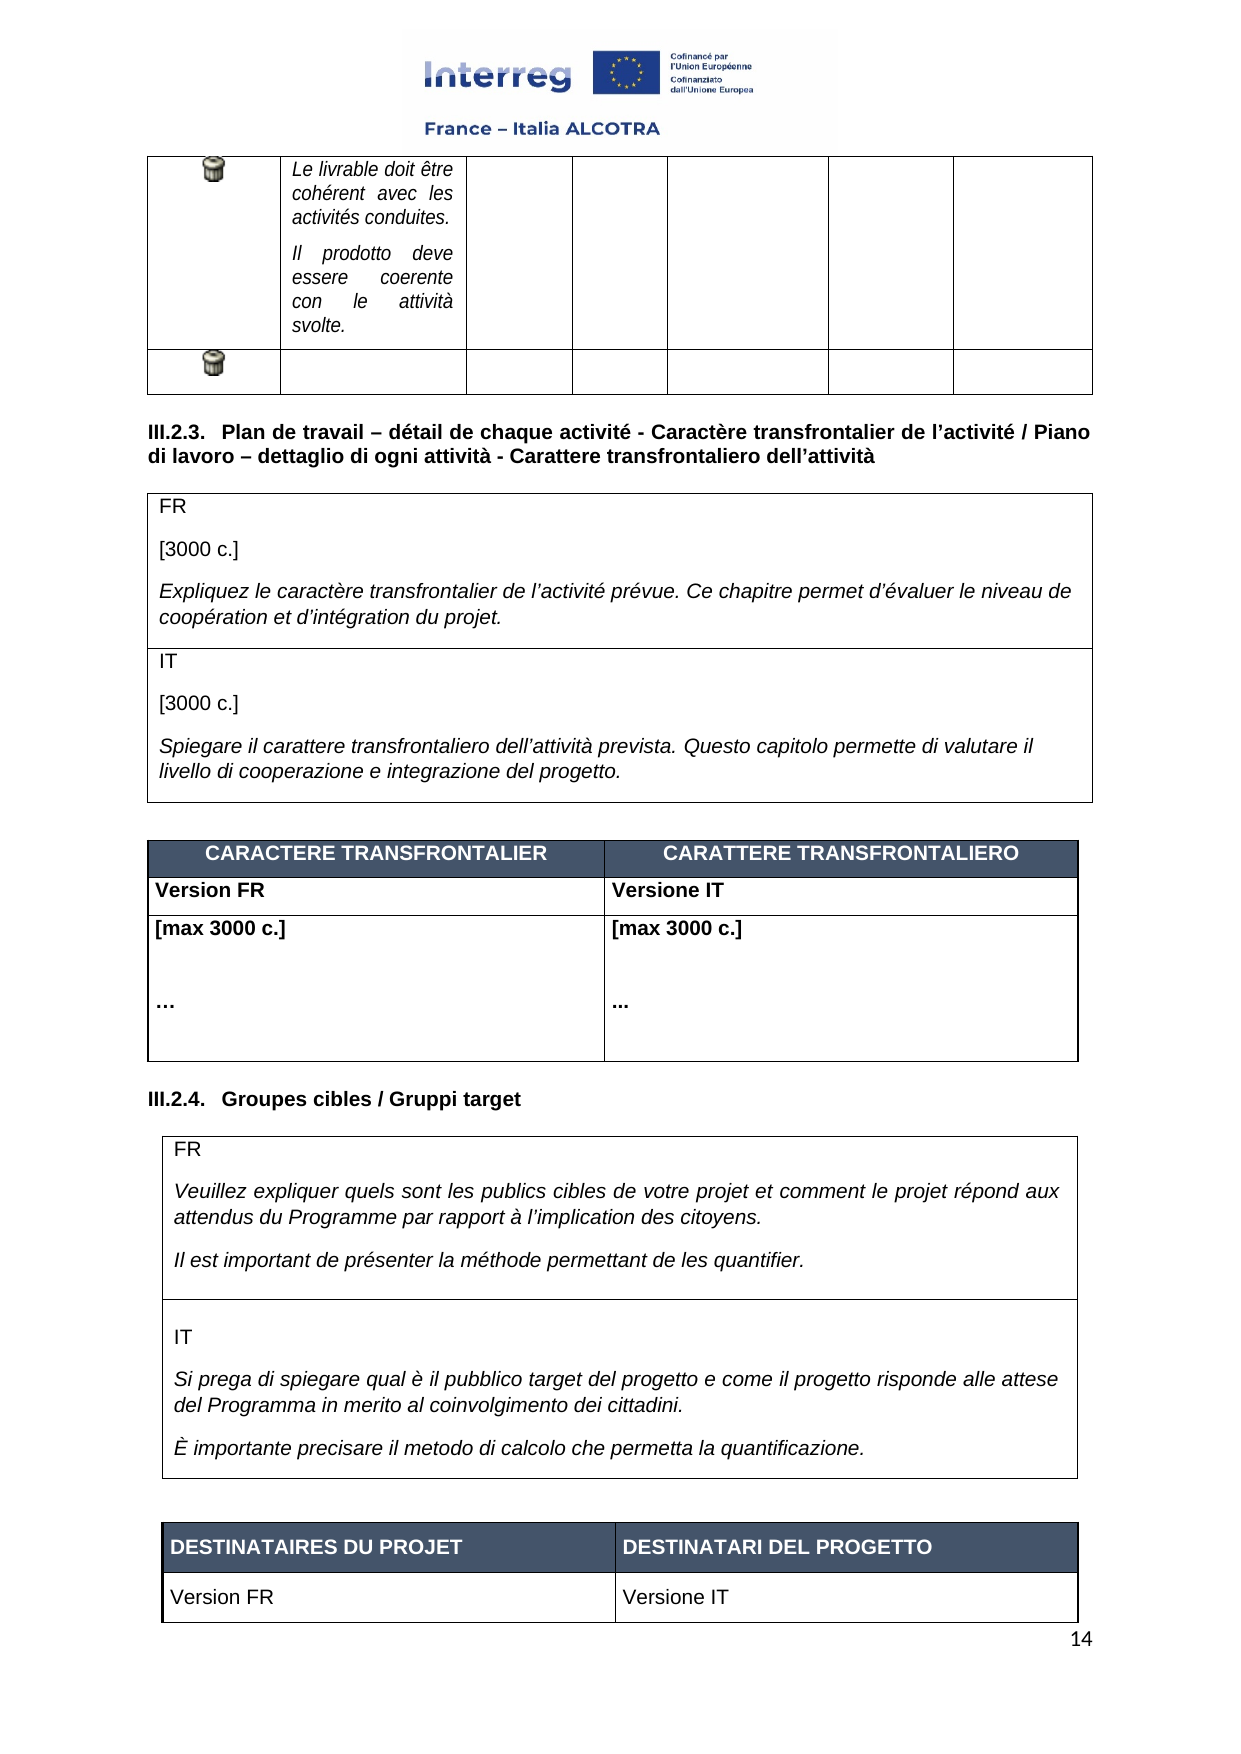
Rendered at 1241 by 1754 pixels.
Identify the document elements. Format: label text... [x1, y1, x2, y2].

picture [201, 350, 227, 376]
table_cell Le livrable doit être cohérent avec les activités conduites. Il prodotto deve essere coerente con le attività svolte. [281, 157, 466, 349]
text Groupes cibles / Gruppi target [148, 1087, 930, 1111]
picture [402, 29, 838, 156]
picture [201, 156, 227, 182]
table_header DESTINATAIRES DU PROJET [164, 1523, 615, 1572]
text Plan de travail – détail de chaque activité - Caractère transfrontalier de l’activité / Piano di lavoro – dettaglio di ogni attività - Carattere transfrontaliero dell’attività [148, 420, 1093, 468]
table_header carattere transfrontaliero [605, 841, 1077, 877]
table_cell [max 3000 c.] … [149, 916, 604, 1061]
table_header DESTINATARI DEL PROGETTO [616, 1523, 1077, 1572]
table_header FR Veuillez expliquer quels sont les publics cibles de votre projet et comment le projet répond aux attendus du Programme par rapport à l’implication des citoyens. Il est important de présenter la méthode permettant de les quantifier. [163, 1137, 1077, 1298]
table_header Caractere transfrontalier [149, 841, 604, 877]
table_cell [954, 157, 1092, 349]
table_cell Versione IT [616, 1573, 1077, 1622]
table_cell [281, 350, 466, 394]
table_cell Versione IT [605, 878, 1077, 914]
table_cell [573, 157, 667, 349]
table_cell [829, 350, 953, 394]
table_cell [148, 350, 280, 394]
table_cell Version FR [164, 1573, 615, 1622]
table_cell [829, 157, 953, 349]
table_cell [668, 157, 828, 349]
table_cell [573, 350, 667, 394]
table_cell IT [3000 c.] Spiegare il carattere transfrontaliero dell’attività prevista. Questo capitolo permette di valutare il livello di cooperazione e integrazione del progetto. [148, 649, 1092, 802]
table_cell [max 3000 c.] ... [605, 916, 1077, 1061]
table_cell [668, 350, 828, 394]
table_cell [467, 350, 572, 394]
table_cell IT Si prega di spiegare qual è il pubblico target del progetto e come il progetto risponde alle attese del Programma in merito al coinvolgimento dei cittadini. È importante precisare il metodo di calcolo che permetta la quantificazione. [163, 1300, 1077, 1478]
table_cell [148, 157, 280, 349]
table_cell Version FR [149, 878, 604, 914]
table_cell [467, 157, 572, 349]
table_header FR [3000 c.] Expliquez le caractère transfrontalier de l’activité prévue. Ce chapitre permet d’évaluer le niveau de coopération et d’intégration du projet. [148, 494, 1092, 647]
table_cell [954, 350, 1092, 394]
